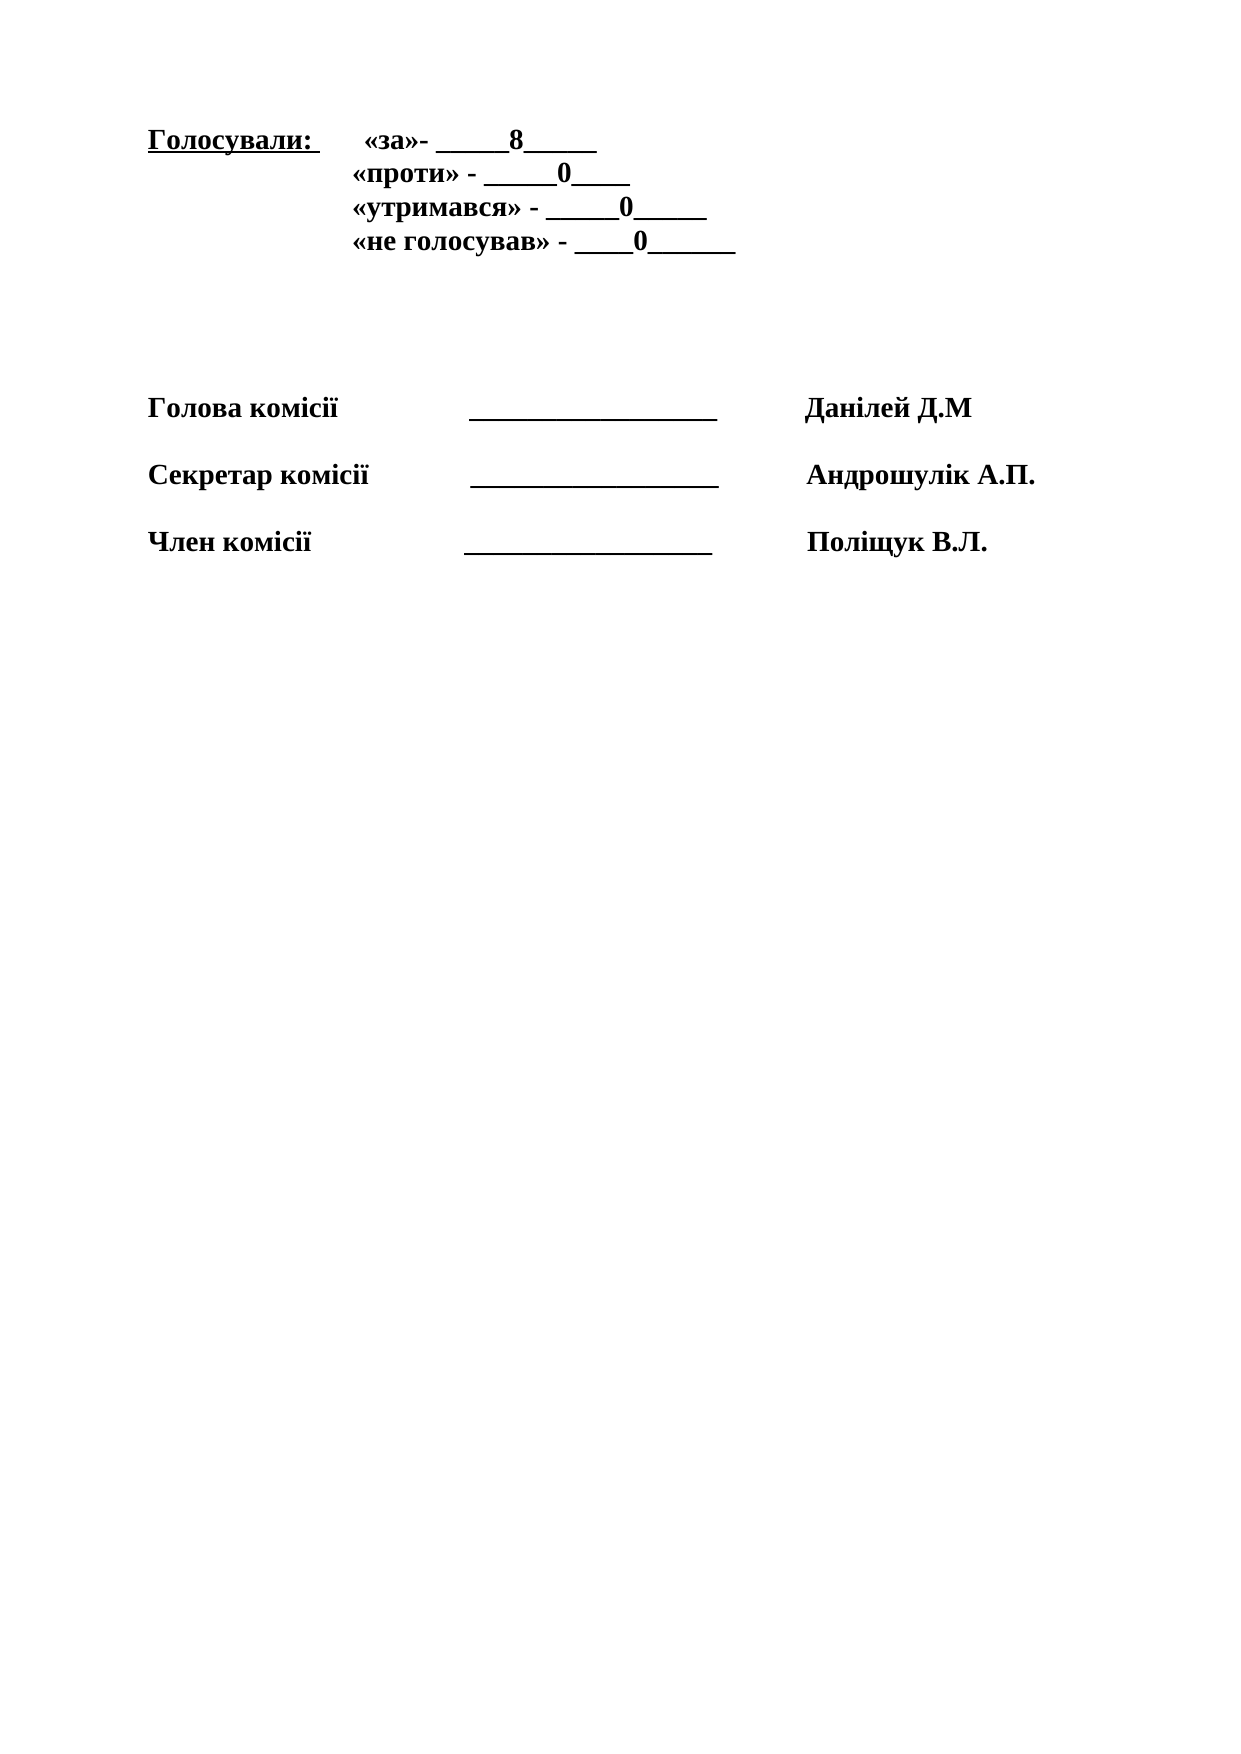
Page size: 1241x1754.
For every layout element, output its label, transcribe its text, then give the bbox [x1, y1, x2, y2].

text «утримався» - _____0_____ [148, 189, 1152, 223]
text Голова комісії _________________ Данілей Д.М [148, 390, 1152, 424]
text Член комісії _________________ Поліщук В.Л. [148, 524, 1152, 558]
text «не голосував» - ____0______ [148, 223, 1152, 256]
text Секретар комісії _________________ Андрошулік А.П. [148, 457, 1152, 491]
text «проти» - _____0____ [148, 156, 1152, 189]
text Голосували: «за»- _____8_____ [148, 122, 1152, 156]
